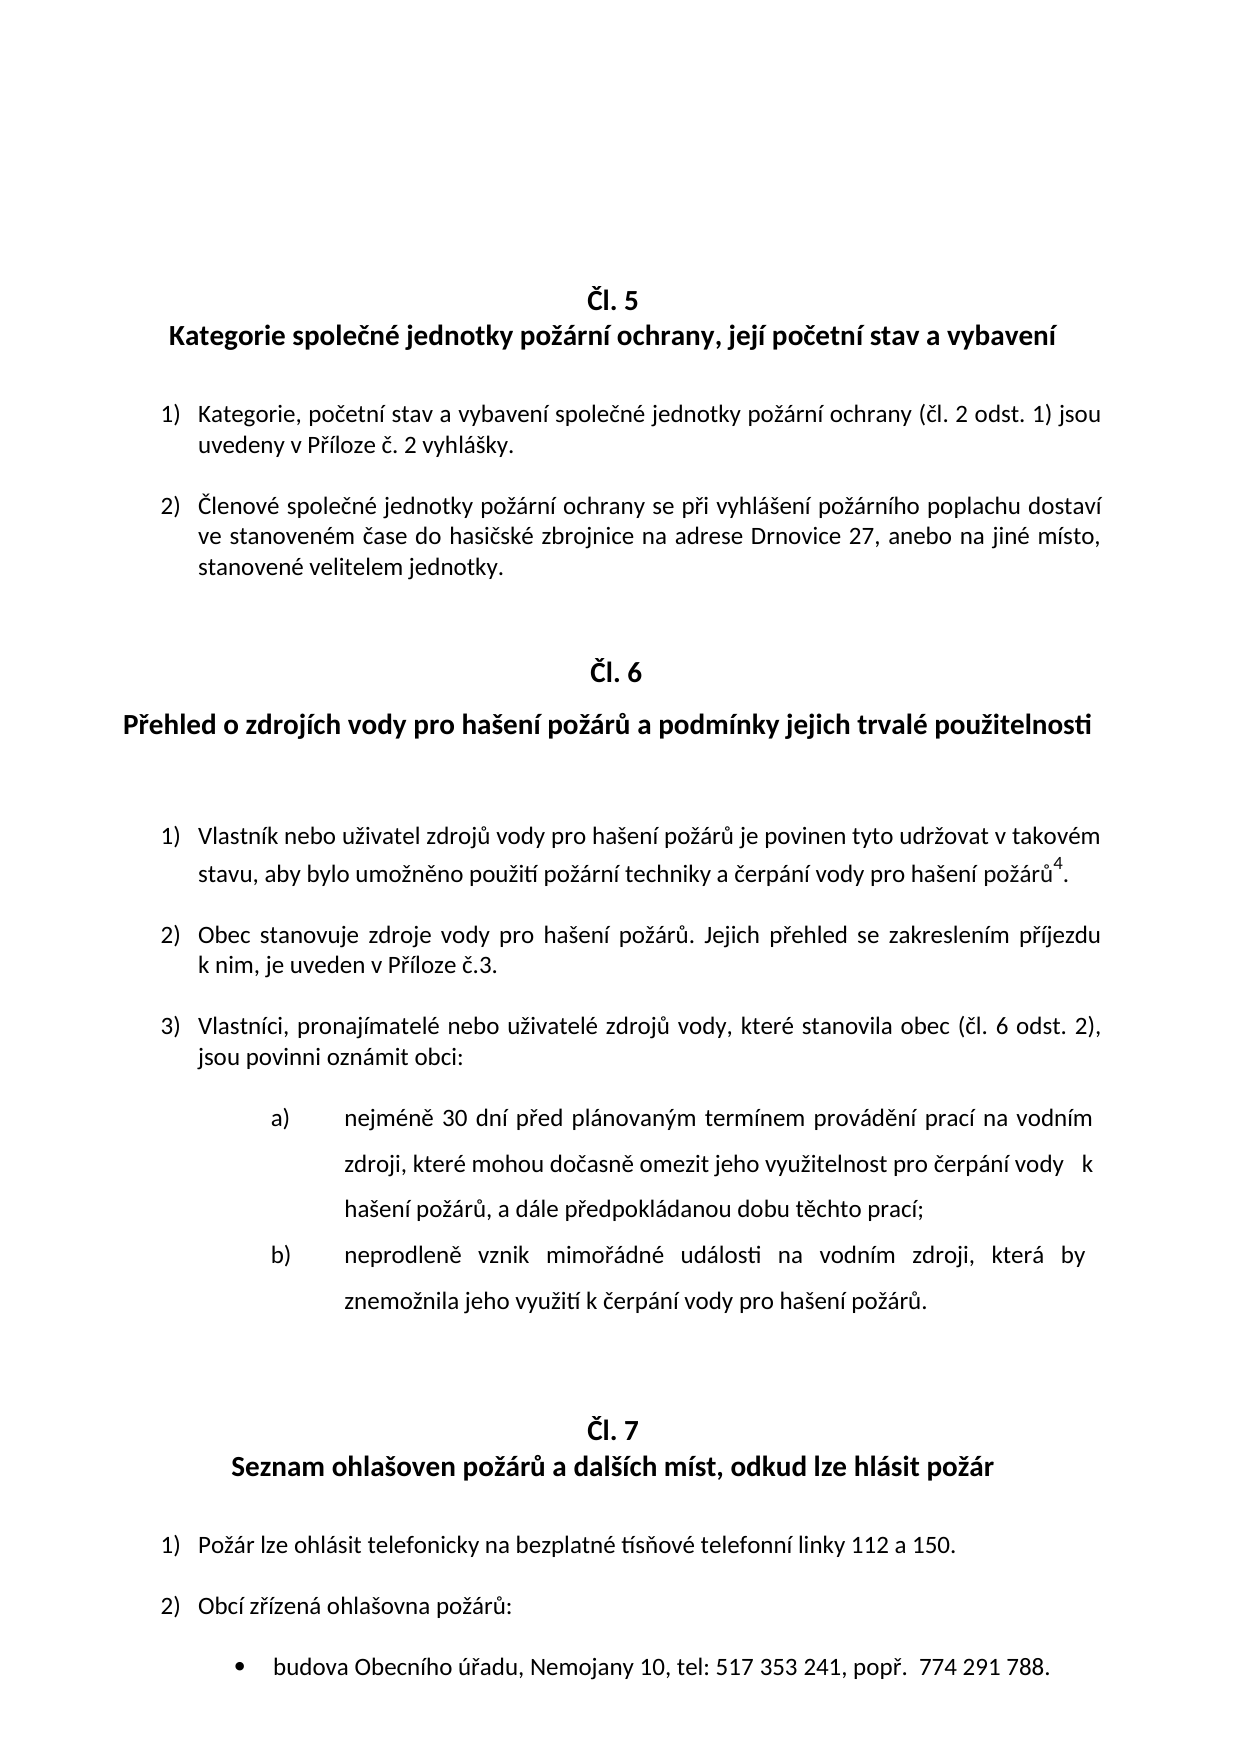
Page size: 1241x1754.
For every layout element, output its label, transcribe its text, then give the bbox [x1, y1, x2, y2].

list Vlastníci, pronajímatelé nebo uživatelé zdrojů vody, které stanovila obec (čl. 6 odst. 2), jsou povinni oznámit obci: [160, 1010, 1103, 1071]
list Obcí zřízená ohlašovna požárů: [160, 1590, 1103, 1621]
text Kategorie společné jednotky požární ochrany, její početní stav a vybavení [123, 317, 1103, 353]
text Seznam ohlašoven požárů a dalších míst, odkud lze hlásit požár [123, 1448, 1103, 1484]
text Přehled o zdrojích vody pro hašení požárů a podmínky jejich trvalé použitelnosti [123, 706, 1103, 742]
list Vlastník nebo uživatel zdrojů vody pro hašení požárů je povinen tyto udržovat v takovém stavu, aby bylo umožněno použití požární techniky a čerpání vody pro hašení požárů4. [160, 821, 1103, 888]
list Požár lze ohlásit telefonicky na bezplatné tísňové telefonní linky 112 a 150. [160, 1529, 1103, 1560]
list neprodleně vznik mimořádné události na vodním zdroji, která by znemožnila jeho využití k čerpání vody pro hašení požárů. [271, 1239, 1103, 1315]
text Čl. 6 [123, 654, 1103, 689]
list Obec stanovuje zdroje vody pro hašení požárů. Jejich přehled se zakreslením příjezdu k nim, je uveden v Příloze č.3. [160, 919, 1103, 980]
list budova Obecního úřadu, Nemojany 10, tel: 517 353 241, popř. 774 291 788. [235, 1651, 1103, 1682]
list Kategorie, početní stav a vybavení společné jednotky požární ochrany (čl. 2 odst. 1) jsou uvedeny v Příloze č. 2 vyhlášky. [160, 398, 1103, 459]
list nejméně 30 dní před plánovaným termínem provádění prací na vodním zdroji, které mohou dočasně omezit jeho využitelnost pro čerpání vody k hašení požárů, a dále předpokládanou dobu těchto prací; [271, 1102, 1103, 1224]
list Členové společné jednotky požární ochrany se při vyhlášení požárního poplachu dostaví ve stanoveném čase do hasičské zbrojnice na adrese Drnovice 27, anebo na jiné místo, stanovené velitelem jednotky. [160, 490, 1103, 581]
text Čl. 7 [123, 1412, 1103, 1448]
text Čl. 5 [123, 282, 1103, 317]
